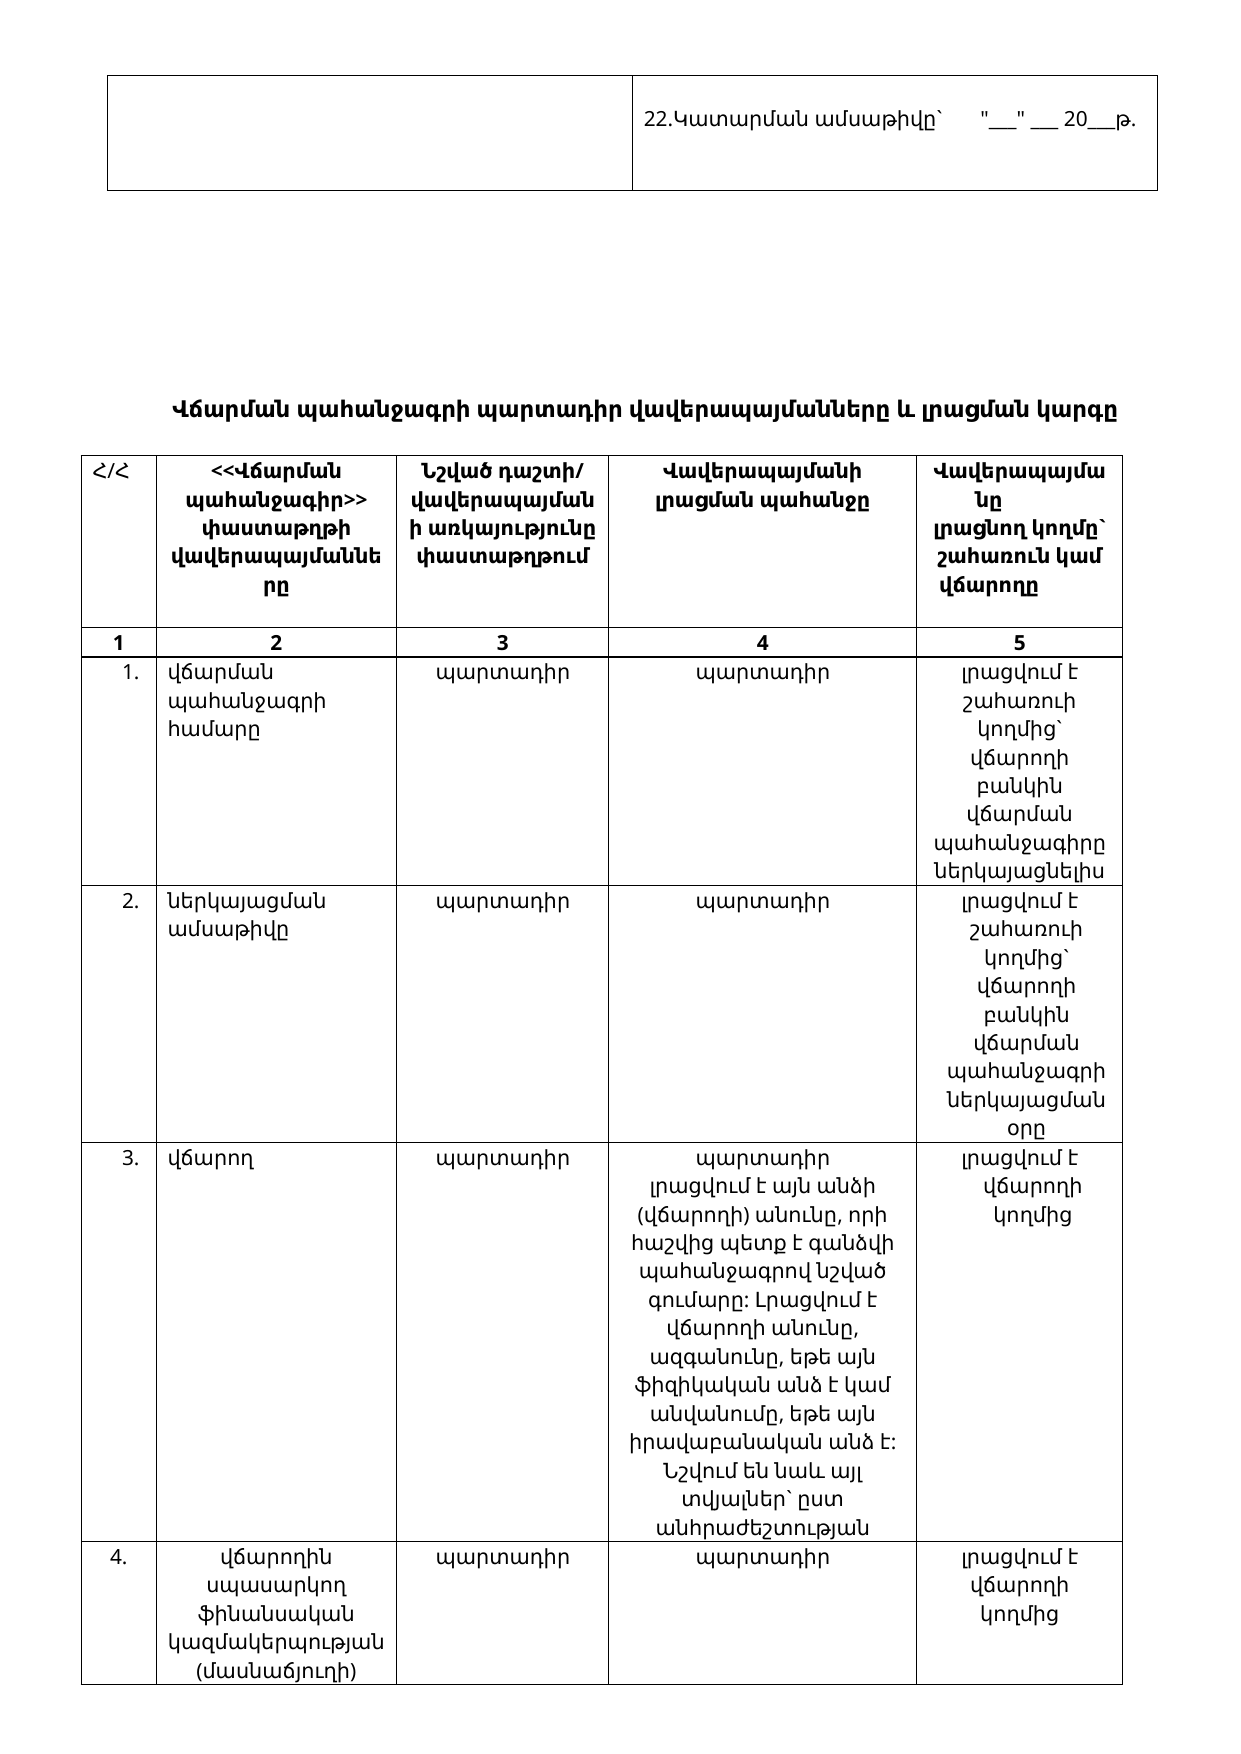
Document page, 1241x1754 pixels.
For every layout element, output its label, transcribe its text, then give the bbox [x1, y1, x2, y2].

table_header Վավերապայմանը լրացնող կողմը` շահառուն կամ վճարողը [917, 456, 1122, 627]
table_cell ներկայացման ամսաթիվը [157, 886, 396, 1142]
table_cell պարտադիր լրացվում է այն անձի (վճարողի) անունը, որի հաշվից պետք է գանձվի պահանջագրով նշված գումարը: Լրացվում է վճարողի անունը, ազգանունը, եթե այն ֆիզիկական անձ է կամ անվանումը, եթե այն իրավաբանական անձ է: Նշվում են նաև այլ տվյալներ` ըստ անհրաժեշտության [609, 1143, 916, 1541]
text Վճարման պահանջագրի պարտադիր վավերապայմանները և լրացման կարգը [118, 393, 1171, 424]
table_cell պարտադիր [397, 1542, 608, 1684]
table_cell պարտադիր [609, 1542, 916, 1684]
table_header <<Վճարման պահանջագիր>> փաստաթղթի վավերապայմանները [157, 456, 396, 627]
table_cell պարտադիր [397, 1143, 608, 1541]
table_cell 2 [157, 628, 396, 656]
table_cell 5 [917, 628, 1122, 656]
table_header Նշված դաշտի/ վավերապայմանի առկայությունը փաստաթղթում [397, 456, 608, 627]
table_cell [82, 658, 156, 885]
table_cell 1 [82, 628, 156, 656]
table_header Վավերապայմանի լրացման պահանջը [609, 456, 916, 627]
table_cell լրացվում է շահառուի կողմից` վճարողի բանկին վճարման պահանջագիրը ներկայացնելիս [917, 658, 1122, 885]
table_cell 3 [397, 628, 608, 656]
table_cell [82, 886, 156, 1142]
table_cell պարտադիր [609, 658, 916, 885]
table_cell պարտադիր [397, 658, 608, 885]
table_header Հ/Հ [82, 456, 156, 627]
table_cell վճարող [157, 1143, 396, 1541]
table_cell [157, 1542, 396, 1684]
table_cell 4 [609, 628, 916, 656]
table_cell պարտադիր [609, 886, 916, 1142]
table_cell վճարման պահանջագրի համարը [157, 658, 396, 885]
table_cell [82, 1143, 156, 1541]
table_cell լրացվում է վճարողի կողմից [917, 1143, 1122, 1541]
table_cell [917, 1542, 1122, 1684]
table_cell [108, 76, 632, 190]
table_cell լրացվում է շահառուի կողմից` վճարողի բանկին վճարման պահանջագրի ներկայացման օրը [917, 886, 1122, 1142]
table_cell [633, 76, 1157, 190]
table_cell պարտադիր [397, 886, 608, 1142]
table_cell 4. [82, 1542, 156, 1684]
